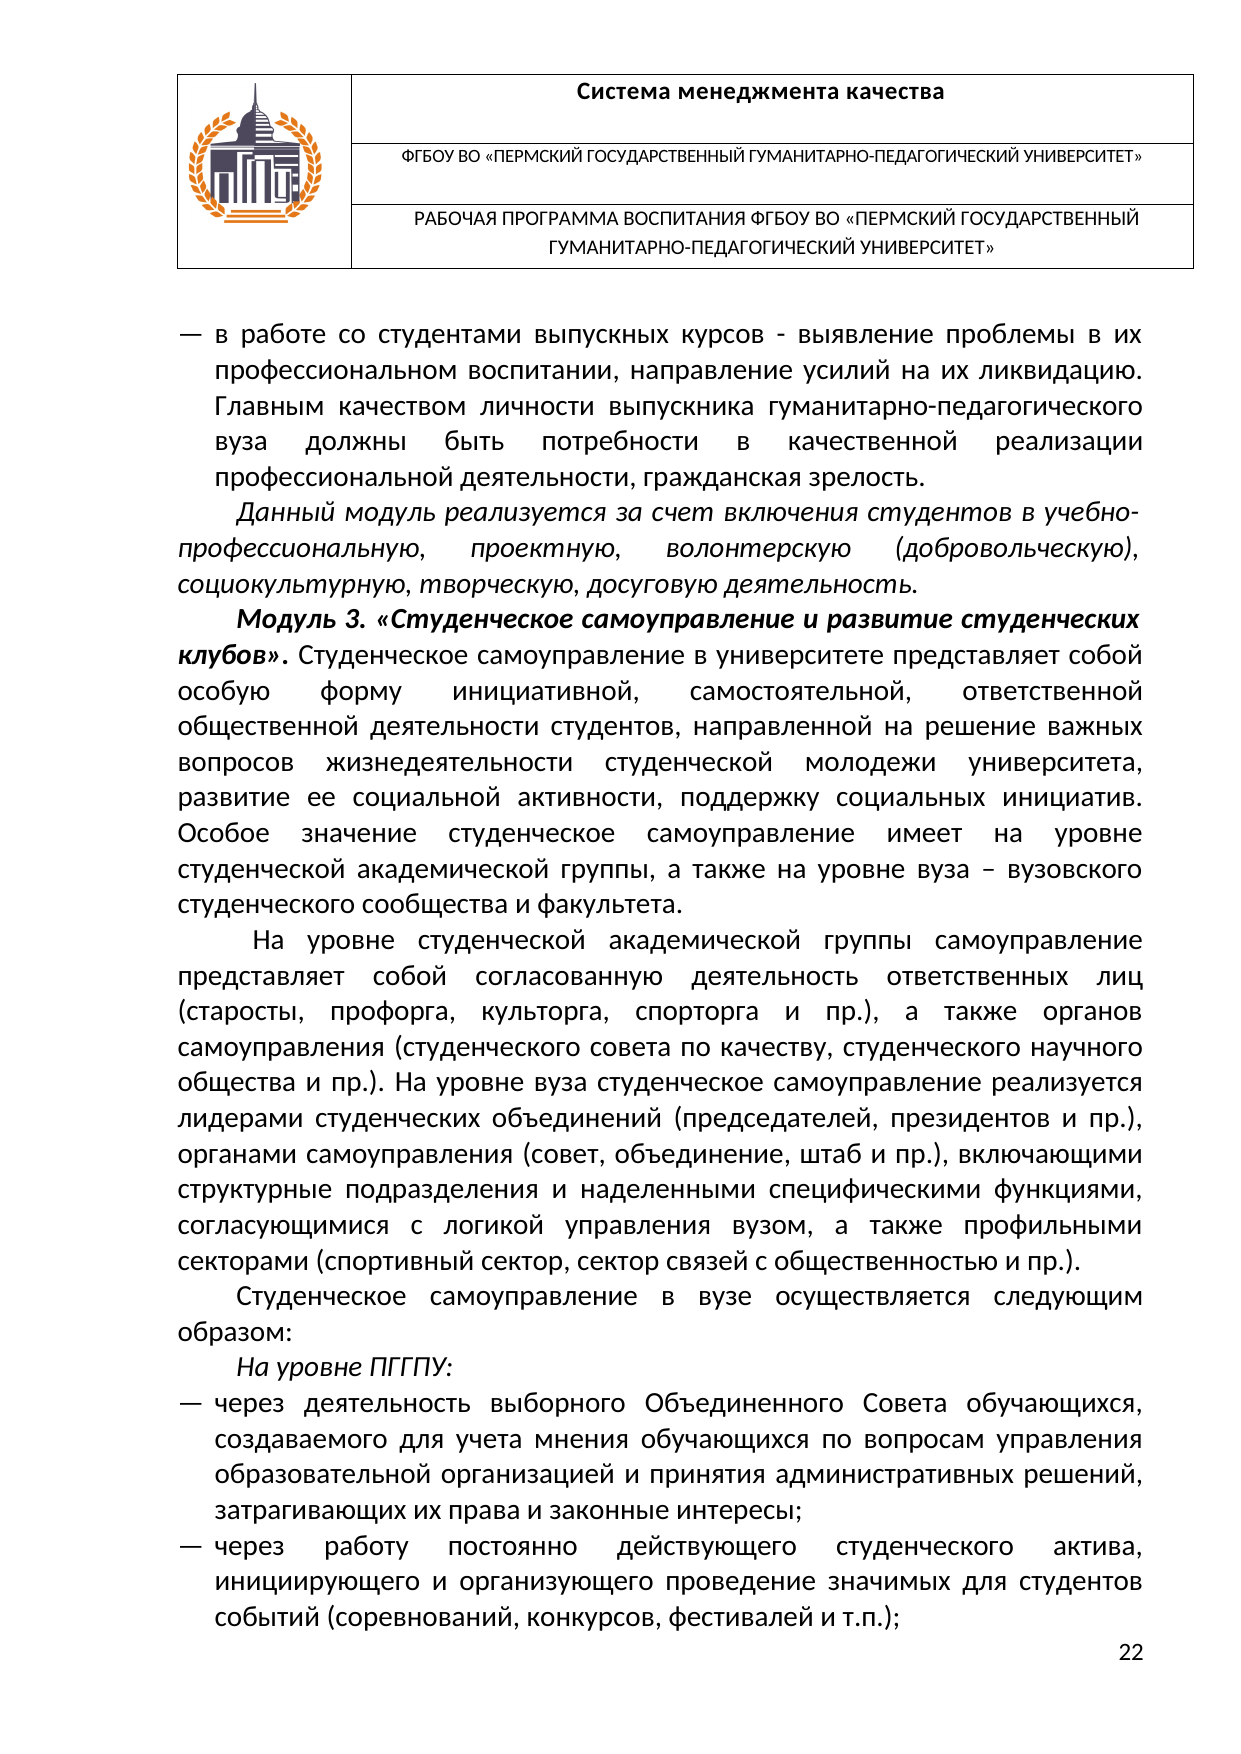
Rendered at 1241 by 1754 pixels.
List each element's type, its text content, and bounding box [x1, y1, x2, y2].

text Студенческое самоуправление в вузе осуществляется следующим образом: [177, 1277, 1144, 1348]
list через деятельность выборного Объединенного Совета обучающихся, создаваемого для учета мнения обучающихся по вопросам управления образовательной организацией и принятия административных решений, затрагивающих их права и законные интересы; [177, 1384, 1144, 1527]
text Данный модуль реализуется за счет включения студентов в учебно-профессиональную, проектную, волонтерскую (добровольческую), социокультурную, творческую, досуговую деятельность. [177, 493, 1144, 600]
picture [188, 83, 322, 223]
text Модуль 3. «Студенческое самоуправление и развитие студенческих клубов». Студенческое самоуправление в университете представляет собой особую форму инициативной, самостоятельной, ответственной общественной деятельности студентов, направленной на решение важных вопросов жизнедеятельности студенческой молодежи университета, развитие ее социальной активности, поддержку социальных инициатив. Особое значение студенческое самоуправление имеет на уровне студенческой академической группы, а также на уровне вуза – вузовского студенческого сообщества и факультета. [177, 600, 1144, 921]
list через работу постоянно действующего студенческого актива, инициирующего и организующего проведение значимых для студентов событий (соревнований, конкурсов, фестивалей и т.п.); [177, 1527, 1144, 1633]
text На уровне студенческой академической группы самоуправление представляет собой согласованную деятельность ответственных лиц (старосты, профорга, культорга, спорторга и пр.), а также органов самоуправления (студенческого совета по качеству, студенческого научного общества и пр.). На уровне вуза студенческое самоуправление реализуется лидерами студенческих объединений (председателей, президентов и пр.), органами самоуправления (совет, объединение, штаб и пр.), включающими структурные подразделения и наделенными специфическими функциями, согласующимися с логикой управления вузом, а также профильными секторами (спортивный сектор, сектор связей с общественностью и пр.). [177, 921, 1144, 1277]
list в работе со студентами выпускных курсов - выявление проблемы в их профессиональном воспитании, направление усилий на их ликвидацию. Главным качеством личности выпускника гуманитарно-педагогического вуза должны быть потребности в качественной реализации профессиональной деятельности, гражданская зрелость. [177, 315, 1144, 493]
text На уровне ПГГПУ: [177, 1348, 1144, 1384]
